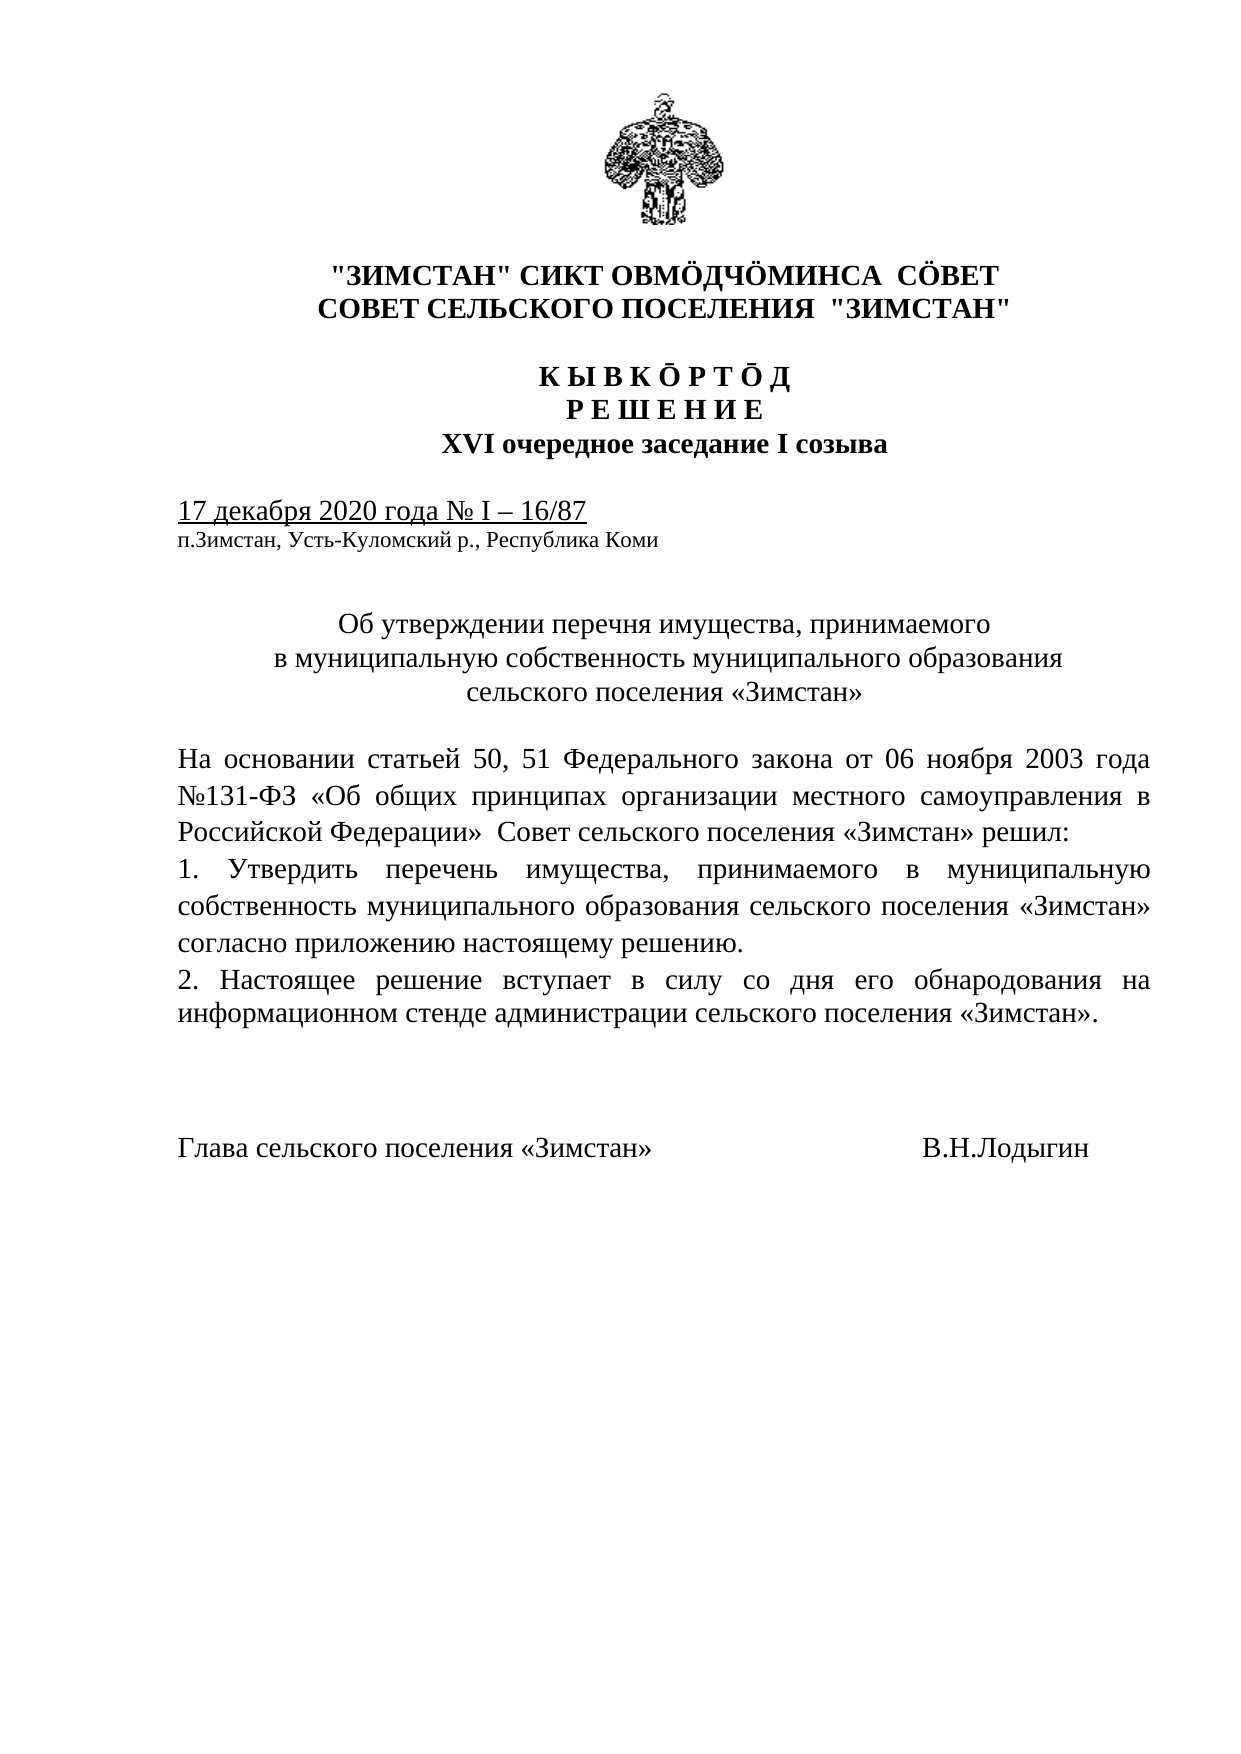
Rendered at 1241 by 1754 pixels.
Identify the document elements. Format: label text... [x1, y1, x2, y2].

text п.Зимстан, Усть-Куломский р., Республика Коми [177, 526, 1152, 553]
text "ЗИМСТАН" СИКТ ОВМÖДЧÖМИНСА СÖВЕТ [177, 258, 1152, 292]
text Об утверждении перечня имущества, принимаемого [177, 607, 1152, 640]
text 1. Утвердить перечень имущества, принимаемого в муниципальную собственность муниципального образования сельского поселения «Зимстан» согласно приложению настоящему решению. [177, 851, 1152, 959]
text К Ы В К Ō Р Т Ō Д [177, 359, 1152, 392]
text в муниципальную собственность муниципального образования [177, 640, 1152, 674]
text Р Е Ш Е Н И Е [177, 392, 1152, 426]
text 17 декабря 2020 года № I – 16/87 [177, 493, 1152, 526]
text Глава сельского поселения «Зимстан» В.Н.Лодыгин [177, 1130, 1152, 1163]
text XVI очередное заседание I созыва [177, 426, 1152, 459]
text На основании статьей 50, 51 Федерального закона от 06 ноября 2003 года №131-ФЗ «Об общих принципах организации местного самоуправления в Российской Федерации» Совет сельского поселения «Зимстан» решил: [177, 741, 1152, 848]
text сельского поселения «Зимстан» [177, 674, 1152, 707]
text 2. Настоящее решение вступает в силу со дня его обнародования на информационном стенде администрации сельского поселения «Зимстан». [177, 962, 1152, 1029]
text СОВЕТ СЕЛЬСКОГО ПОСЕЛЕНИЯ "ЗИМСТАН" [177, 292, 1152, 325]
